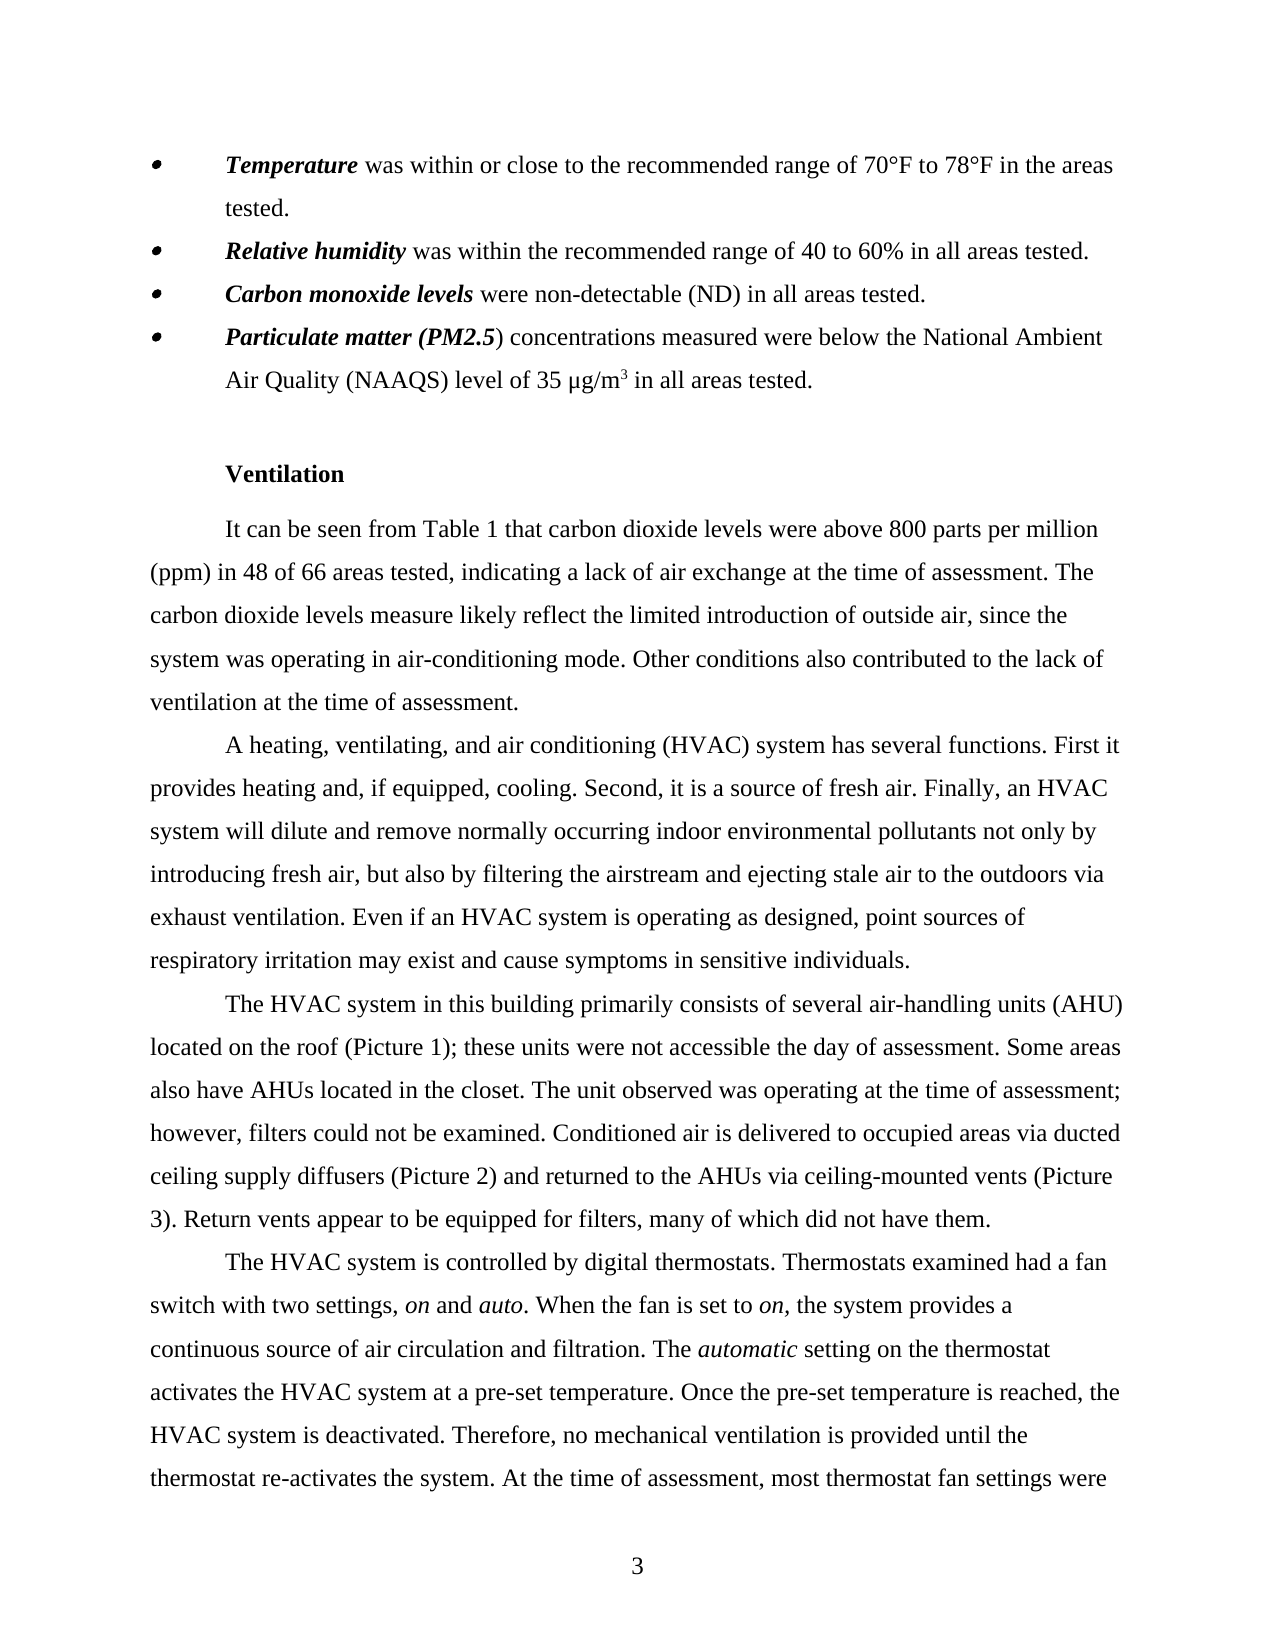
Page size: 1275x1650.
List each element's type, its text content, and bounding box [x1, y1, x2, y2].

subtitle Ventilation [150, 459, 1125, 487]
list Relative humidity was within the recommended range of 40 to 60% in all areas tested. [150, 236, 1125, 265]
text The HVAC system in this building primarily consists of several air-handling units (AHU) located on the roof (Picture 1); these units were not accessible the day of assessment. Some areas also have AHUs located in the closet. The unit observed was operating at the time of assessment; however, filters could not be examined. Conditioned air is delivered to occupied areas via ducted ceiling supply diffusers (Picture 2) and returned to the AHUs via ceiling-mounted vents (Picture 3). Return vents appear to be equipped for filters, many of which did not have them. [150, 989, 1125, 1233]
list Carbon monoxide levels were non-detectable (ND) in all areas tested. [150, 279, 1125, 308]
text It can be seen from Table 1 that carbon dioxide levels were above 800 parts per million (ppm) in 48 of 66 areas tested, indicating a lack of air exchange at the time of assessment. The carbon dioxide levels measure likely reflect the limited introduction of outside air, since the system was operating in air-conditioning mode. Other conditions also contributed to the lack of ventilation at the time of assessment. [150, 514, 1125, 716]
text A heating, ventilating, and air conditioning (HVAC) system has several functions. First it provides heating and, if equipped, cooling. Second, it is a source of fresh air. Finally, an HVAC system will dilute and remove normally occurring indoor environmental pollutants not only by introducing fresh air, but also by filtering the airstream and ejecting stale air to the outdoors via exhaust ventilation. Even if an HVAC system is operating as designed, point sources of respiratory irritation may exist and cause symptoms in sensitive individuals. [150, 730, 1125, 974]
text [150, 1247, 1125, 1492]
list Particulate matter (PM2.5) concentrations measured were below the National Ambient Air Quality (NAAQS) level of 35 μg/m3 in all areas tested. [150, 322, 1125, 394]
list Temperature was within or close to the recommended range of 70°F to 78°F in the areas tested. [150, 150, 1125, 222]
